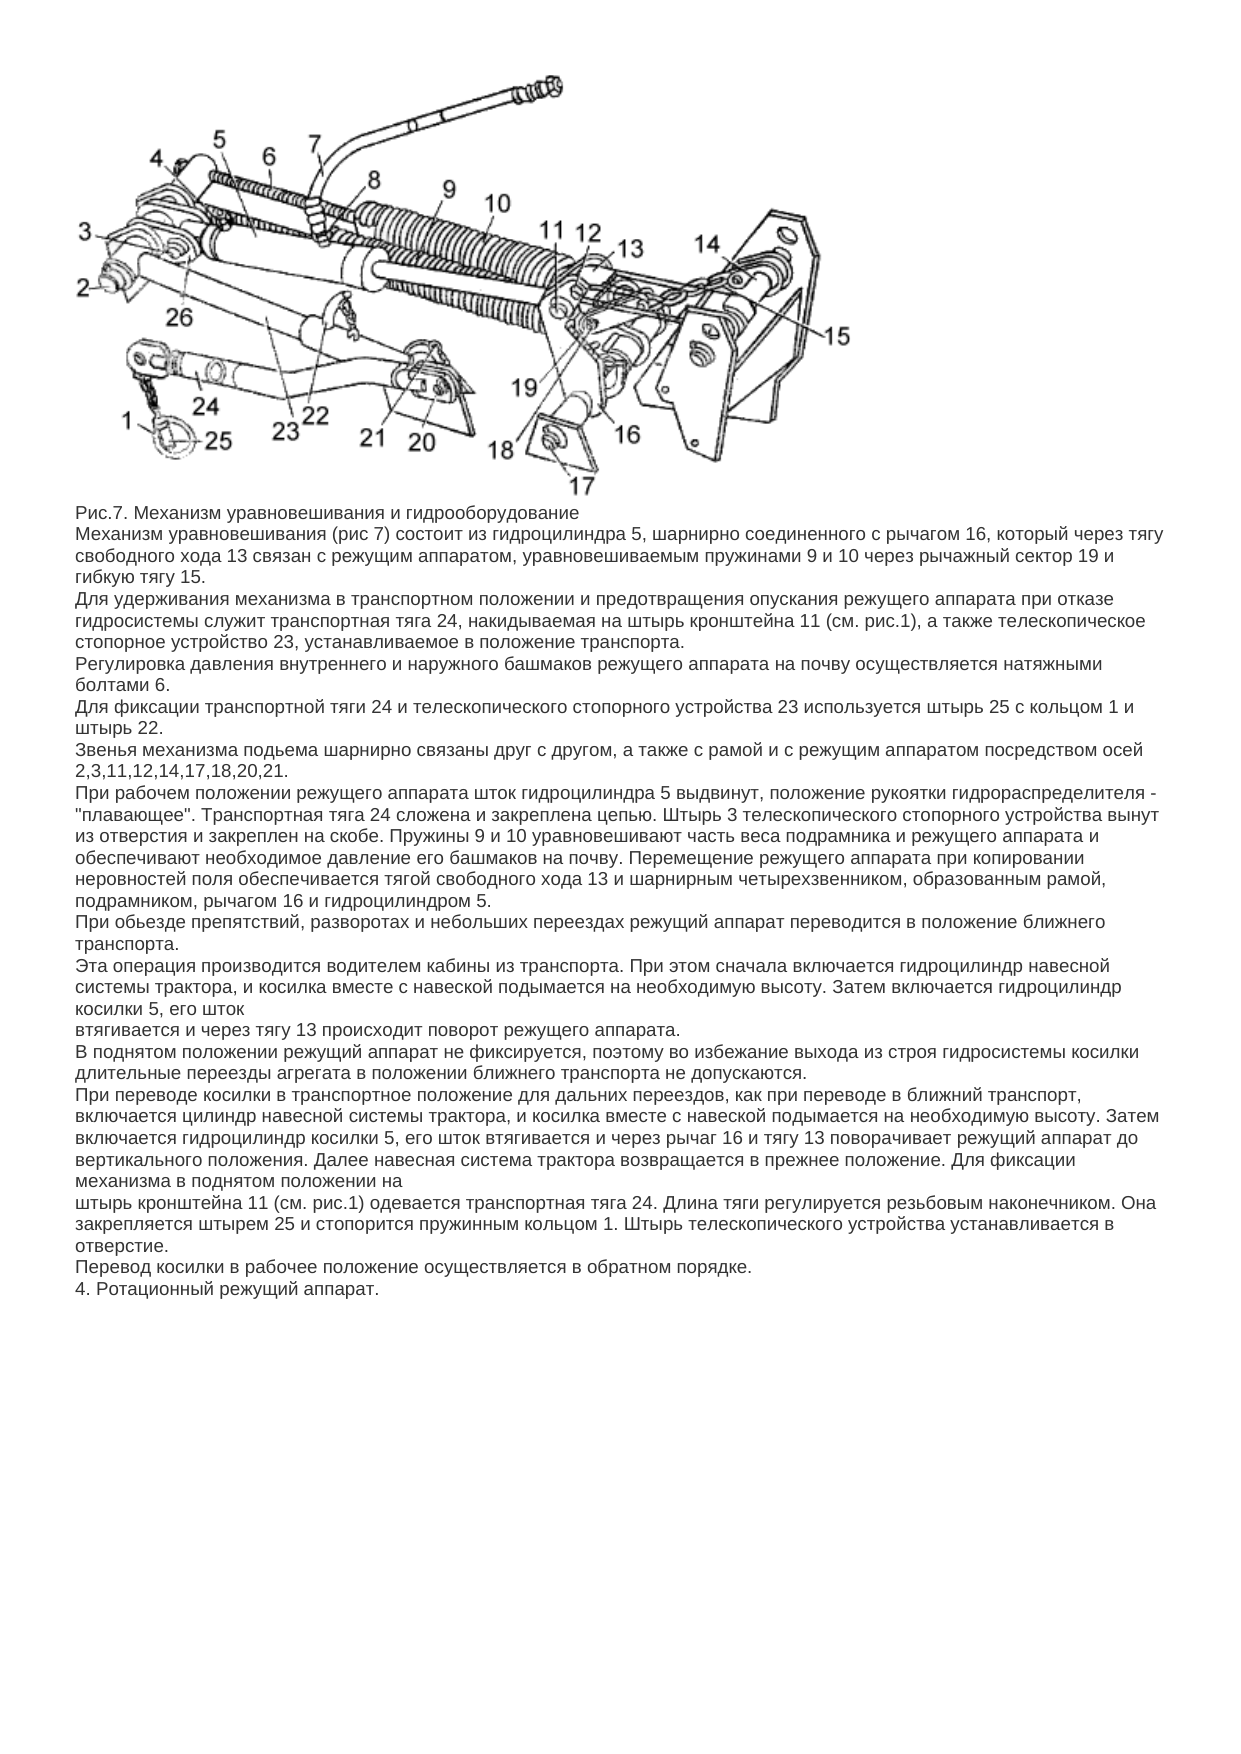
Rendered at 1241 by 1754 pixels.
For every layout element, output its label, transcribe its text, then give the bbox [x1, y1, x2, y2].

text Для удерживания механизма в транспортном положении и предотвращения опускания режущего аппарата при отказе гидросистемы служит транспортная тяга 24, накидываемая на штырь кронштейна 11 (см. рис.1), а также телескопическое стопорное устройство 23, устанавливаемое в положение транспорта. [75, 588, 1165, 652]
text Перевод косилки в рабочее положение осуществляется в обратном порядке. [75, 1256, 1165, 1278]
text Механизм уравновешивания (рис 7) состоит из гидроцилиндра 5, шарнирно соединенного с рычагом 16, который через тягу свободного хода 13 связан с режущим аппаратом, уравновешиваемым пружинами 9 и 10 через рычажный сектор 19 и гибкую тягу 15. [75, 523, 1165, 588]
picture [75, 75, 851, 502]
text Для фиксации транспортной тяги 24 и телескопического стопорного устройства 23 используется штырь 25 с кольцом 1 и штырь 22. [75, 696, 1165, 739]
text При переводе косилки в транспортное положение для дальних переездов, как при переводе в ближний транспорт, включается цилиндр навесной системы трактора, и косилка вместе с навеской подымается на необходимую высоту. Затем включается гидроцилиндр косилки 5, его шток втягивается и через рычаг 16 и тягу 13 поворачивает режущий аппарат до вертикального положения. Далее навесная система трактора возвращается в прежнее положение. Для фиксации механизма в поднятом положении на штырь кронштейна 11 (см. рис.1) одевается транспортная тяга 24. Длина тяги регулируется резьбовым наконечником. Она закрепляется штырем 25 и стопорится пружинным кольцом 1. Штырь телескопического устройства устанавливается в отверстие. [75, 1084, 1165, 1256]
text В поднятом положении режущий аппарат не фиксируется, поэтому во избежание выхода из строя гидросистемы косилки длительные переезды агрегата в положении ближнего транспорта не допускаются. [75, 1041, 1165, 1084]
text При рабочем положении режущего аппарата шток гидроцилиндра 5 выдвинут, положение рукоятки гидрораспределителя - "плавающее". Транспортная тяга 24 сложена и закреплена цепью. Штырь 3 телескопического стопорного устройства вынут из отверстия и закреплен на скобе. Пружины 9 и 10 уравновешивают часть веса подрамника и режущего аппарата и обеспечивают необходимое давление его башмаков на почву. Перемещение режущего аппарата при копировании неровностей поля обеспечивается тягой свободного хода 13 и шарнирным четырехзвенником, образованным рамой, подрамником, рычагом 16 и гидроцилиндром 5. [75, 782, 1165, 911]
text Регулировка давления внутреннего и наружного башмаков режущего аппарата на почву осуществляется натяжными болтами 6. [75, 652, 1165, 696]
text При обьезде препятствий, разворотах и небольших переездах режущий аппарат переводится в положение ближнего транспорта. Эта операция производится водителем кабины из транспорта. При этом сначала включается гидроцилиндр навесной системы трактора, и косилка вместе с навеской подымается на необходимую высоту. Затем включается гидроцилиндр косилки 5, его шток втягивается и через тягу 13 происходит поворот режущего аппарата. [75, 911, 1165, 1041]
text Звенья механизма подьема шарнирно связаны друг с другом, а также с рамой и с режущим аппаратом посредством осей 2,3,11,12,14,17,18,20,21. [75, 739, 1165, 782]
text 4. Ротационный режущий аппарат. [75, 1278, 1165, 1299]
